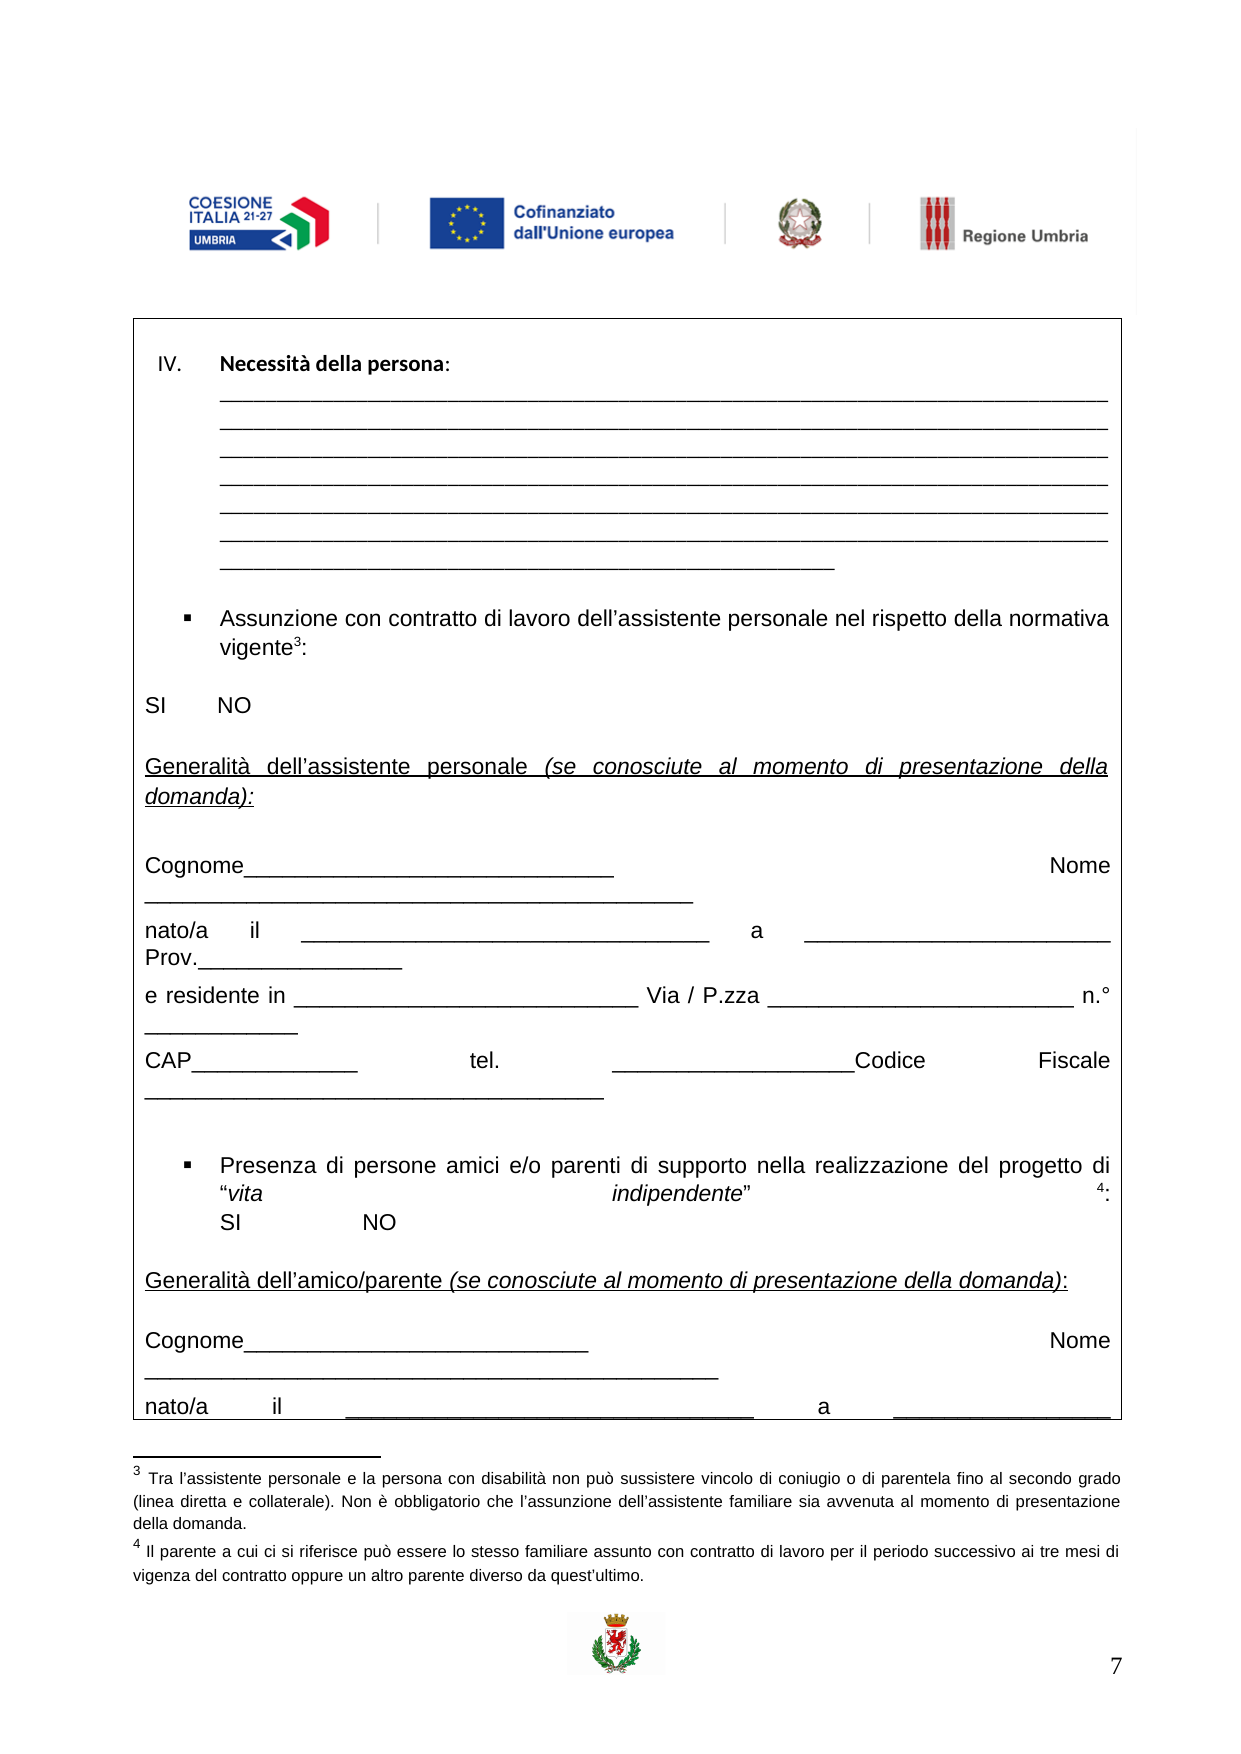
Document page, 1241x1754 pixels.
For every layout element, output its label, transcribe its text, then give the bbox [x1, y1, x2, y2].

picture [567, 1612, 666, 1675]
picture [132, 128, 1137, 315]
